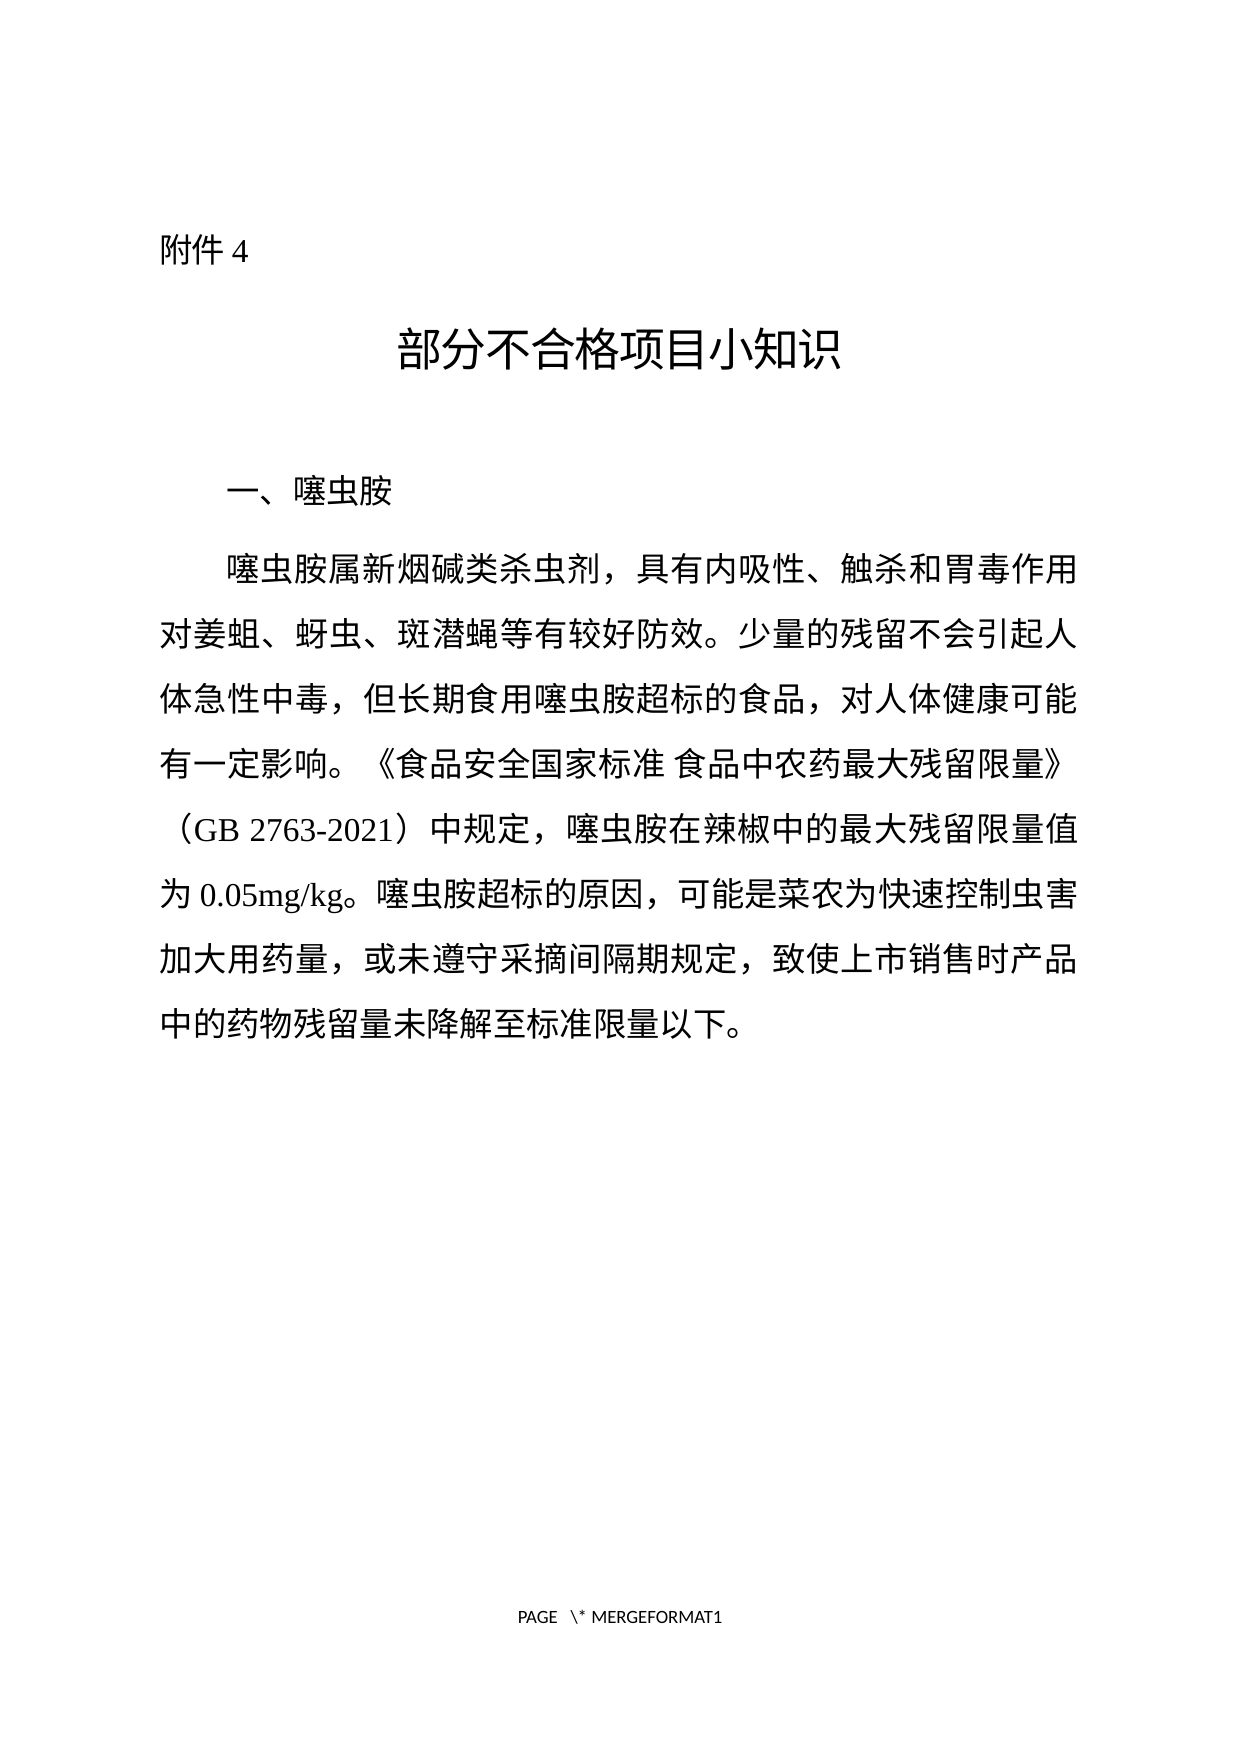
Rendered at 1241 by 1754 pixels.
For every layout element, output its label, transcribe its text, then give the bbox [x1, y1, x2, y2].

text 一、噻虫胺 [159, 457, 1081, 522]
text 附件4 [159, 217, 1081, 282]
text 噻虫胺属新烟碱类杀虫剂，具有内吸性、触杀和胃毒作用，对姜蛆、蚜虫、斑潜蝇等有较好防效。少量的残留不会引起人体急性中毒，但长期食用噻虫胺超标的食品，对人体健康可能有一定影响。《食品安全国家标准 食品中农药最大残留限量》（GB 2763-2021）中规定，噻虫胺在辣椒中的最大残留限量值为0.05mg/kg。噻虫胺超标的原因，可能是菜农为快速控制虫害加大用药量，或未遵守采摘间隔期规定，致使上市销售时产品中的药物残留量未降解至标准限量以下。 [159, 534, 1081, 1054]
text 部分不合格项目小知识 [159, 298, 1081, 395]
